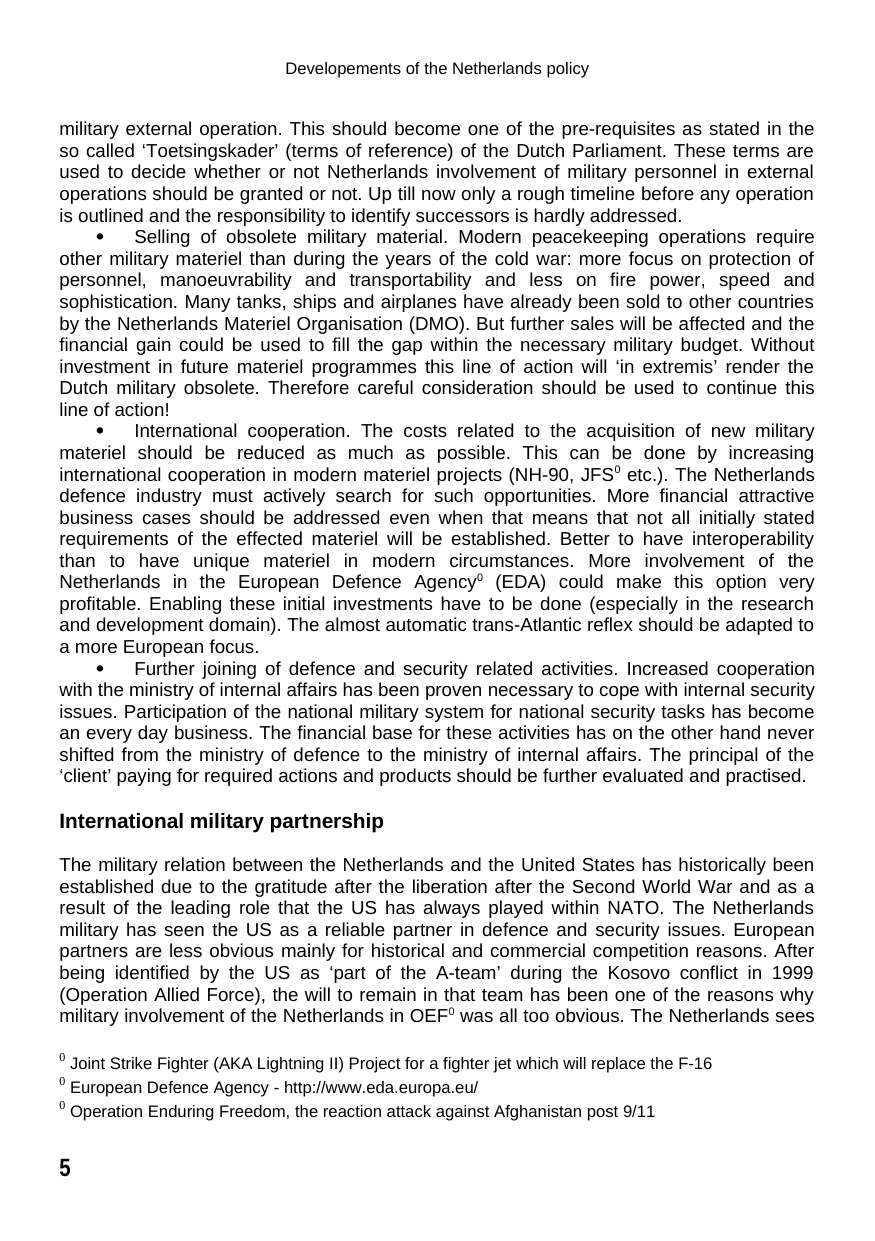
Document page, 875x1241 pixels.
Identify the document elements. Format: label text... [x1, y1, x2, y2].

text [59, 854, 815, 1026]
list Further joining of defence and security related activities. Increased cooperation with the ministry of internal affairs has been proven necessary to cope with internal security issues. Participation of the national military system for national security tasks has become an every day business. The financial base for these activities has on the other hand never shifted from the ministry of defence to the ministry of internal affairs. The principal of the ‘client’ paying for required actions and products should be further evaluated and practised. [59, 657, 815, 787]
list International cooperation. The costs related to the acquisition of new military materiel should be reduced as much as possible. This can be done by increasing international cooperation in modern materiel projects (NH-90, JFS etc.). The Netherlands defence industry must actively search for such opportunities. More financial attractive business cases should be addressed even when that means that not all initially stated requirements of the effected materiel will be established. Better to have interoperability than to have unique materiel in modern circumstances. More involvement of the Netherlands in the European Defence Agency (EDA) could make this option very profitable. Enabling these initial investments have to be done (especially in the research and development domain). The almost automatic trans-Atlantic reflex should be adapted to a more European focus. [59, 420, 815, 657]
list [59, 118, 815, 226]
subtitle International military partnership [59, 808, 815, 832]
list Selling of obsolete military material. Modern peacekeeping operations require other military materiel than during the years of the cold war: more focus on protection of personnel, manoeuvrability and transportability and less on fire power, speed and sophistication. Many tanks, ships and airplanes have already been sold to other countries by the Netherlands Materiel Organisation (DMO). But further sales will be affected and the financial gain could be used to fill the gap within the necessary military budget. Without investment in future materiel programmes this line of action will ‘in extremis’ render the Dutch military obsolete. Therefore careful consideration should be used to continue this line of action! [59, 226, 815, 420]
